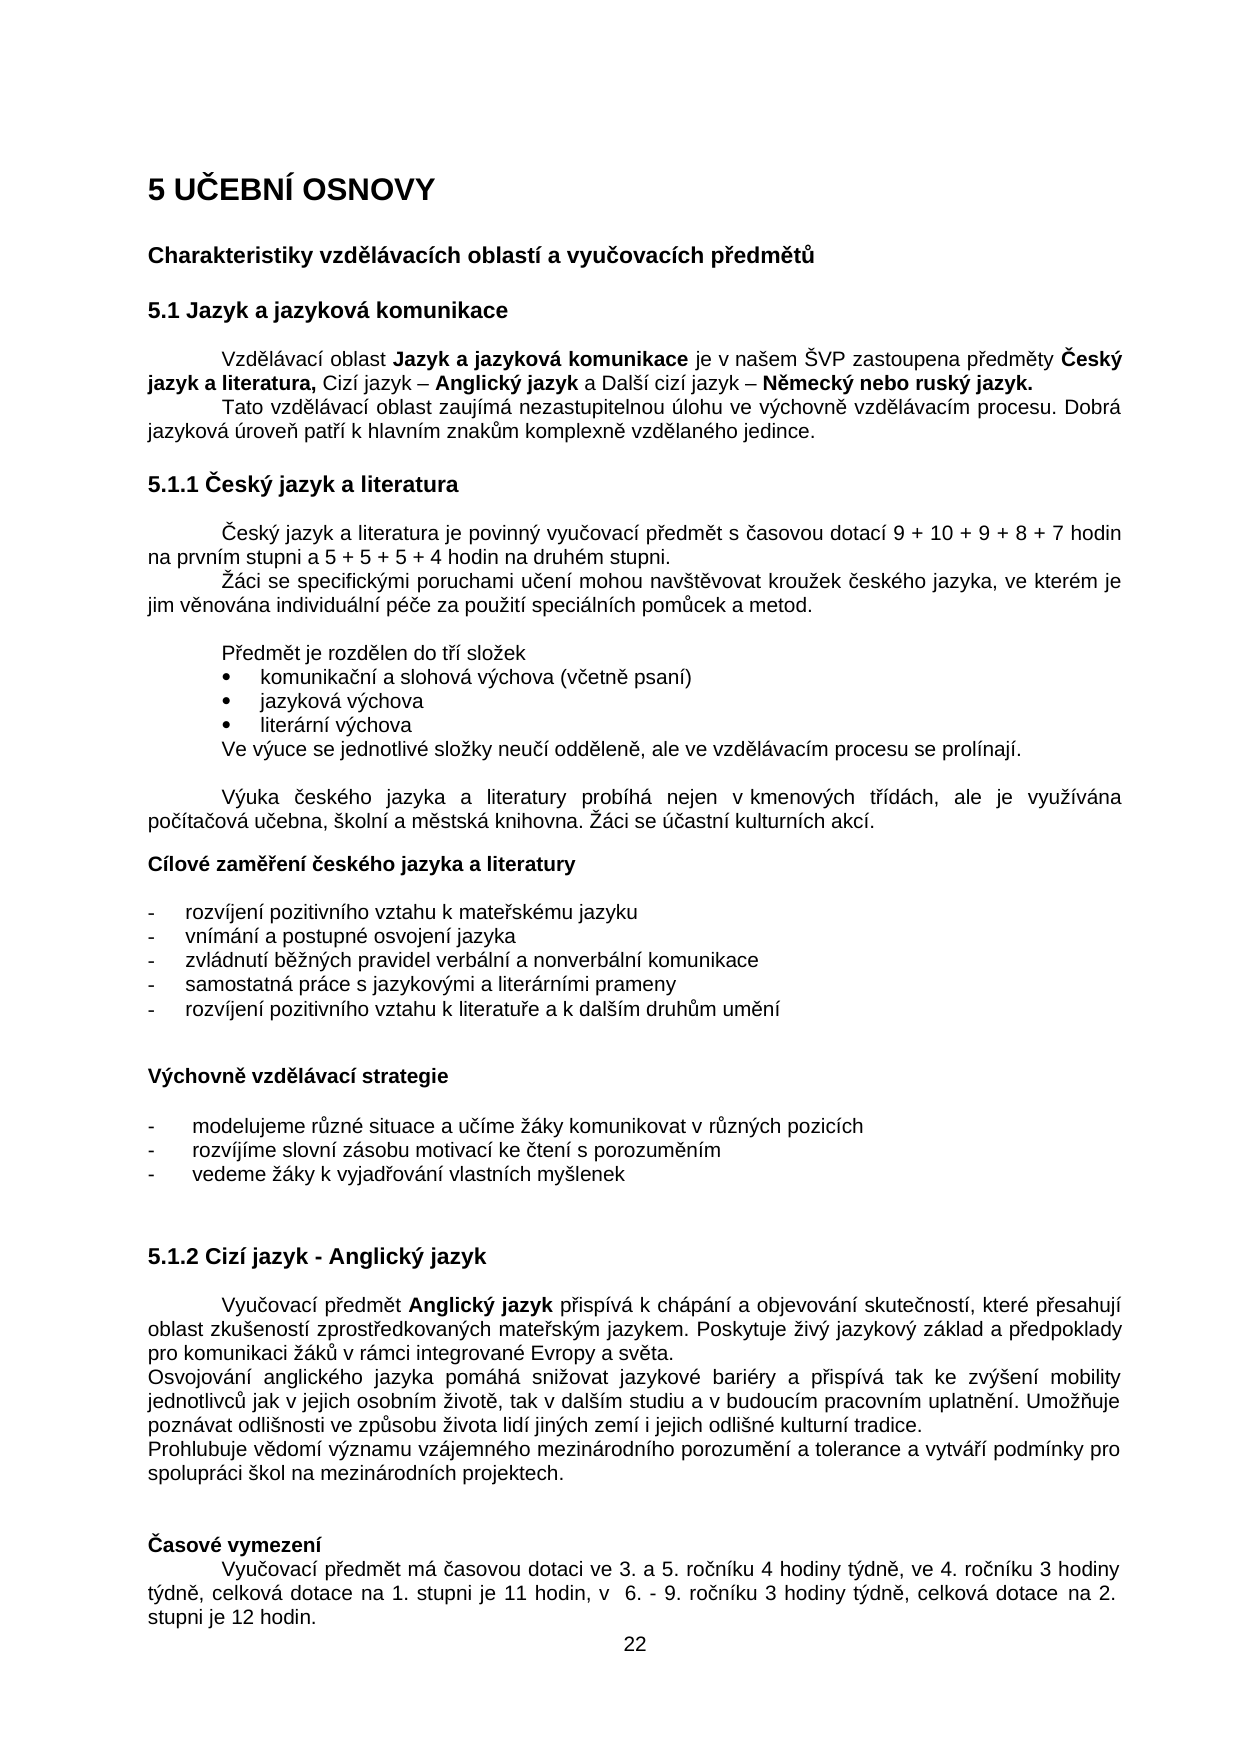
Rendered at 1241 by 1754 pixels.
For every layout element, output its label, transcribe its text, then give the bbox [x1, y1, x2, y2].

text Prohlubuje vědomí významu vzájemného mezinárodního porozumění a tolerance a vytváří podmínky pro spolupráci škol na mezinárodních projektech. [148, 1437, 1122, 1485]
text Charakteristiky vzdělávacích oblastí a vyučovacích předmětů [148, 242, 1122, 269]
list modelujeme různé situace a učíme žáky komunikovat v různých pozicích [148, 1114, 1122, 1138]
list rozvíjení pozitivního vztahu k literatuře a k dalším druhům umění [148, 996, 1122, 1021]
list jazyková výchova [223, 689, 1122, 713]
text Vzdělávací oblast Jazyk a jazyková komunikace je v našem ŠVP zastoupena předměty Český jazyk a literatura, Cizí jazyk – Anglický jazyk a Další cizí jazyk – Německý nebo ruský jazyk. [148, 347, 1122, 394]
text Cílové zaměření českého jazyka a literatury [148, 852, 1122, 876]
text Časové vymezení [148, 1533, 1122, 1557]
text Tato vzdělávací oblast zaujímá nezastupitelnou úlohu ve výchovně vzdělávacím procesu. Dobrá jazyková úroveň patří k hlavním znakům komplexně vzdělaného jedince. [148, 394, 1122, 442]
list rozvíjení pozitivního vztahu k mateřskému jazyku [148, 900, 1122, 924]
text Výuka českého jazyka a literatury probíhá nejen v kmenových třídách, ale je využívána počítačová učebna, školní a městská knihovna. Žáci se účastní kulturních akcí. [148, 785, 1122, 833]
subtitle 5.1.2 Cizí jazyk - Anglický jazyk [148, 1243, 1122, 1269]
list rozvíjíme slovní zásobu motivací ke čtení s porozuměním [148, 1138, 1122, 1162]
list samostatná práce s jazykovými a literárními prameny [148, 972, 1122, 996]
subtitle 5.1 Jazyk a jazyková komunikace [148, 297, 1122, 323]
list komunikační a slohová výchova (včetně psaní) [223, 665, 1122, 689]
text Žáci se specifickými poruchami učení mohou navštěvovat kroužek českého jazyka, ve kterém je jim věnována individuální péče za použití speciálních pomůcek a metod. [148, 569, 1122, 617]
list zvládnutí běžných pravidel verbální a nonverbální komunikace [148, 948, 1122, 972]
subtitle 5.1.1 Český jazyk a literatura [148, 471, 1122, 497]
text Vyučovací předmět má časovou dotaci ve 5. ročníku 4 hodiny týdně, ve 4. ročníku 3 hodiny týdně, celková dotace na 1. stupni je 11 hodin, v 6. - 9. ročníku 3 hodiny týdně, celková dotace na 2. stupni je 12 hodin. [148, 1557, 1122, 1628]
text Ve výuce se jednotlivé složky neučí odděleně, ale ve vzdělávacím procesu se prolínají. [221, 737, 1122, 761]
list vnímání a postupné osvojení jazyka [148, 924, 1122, 948]
text Český jazyk a literatura je povinný vyučovací předmět s časovou dotací 9 + 10 + 9 + 8 + 7 hodin na prvním stupni a 5 + 5 + 5 + 4 hodin na druhém stupni. [148, 521, 1122, 569]
subtitle 5 UČEBNÍ OSNOVY [148, 171, 1122, 207]
text Vyučovací předmět Anglický jazyk přispívá k chápání a objevování skutečností, které přesahují oblast zkušeností zprostředkovaných mateřským jazykem. Poskytuje živý jazykový základ a předpoklady pro komunikaci žáků v rámci integrované Evropy a světa. [148, 1293, 1122, 1365]
list vedeme žáky k vyjadřování vlastních myšlenek [148, 1162, 1122, 1186]
text Osvojování anglického jazyka pomáhá snižovat jazykové bariéry a přispívá tak ke zvýšení mobility jednotlivců jak v jejich osobním životě, tak v dalším studiu a v budoucím pracovním uplatnění. Umožňuje poznávat odlišnosti ve způsobu života lidí jiných zemí i jejich odlišné kulturní tradice. [148, 1365, 1122, 1437]
text Předmět je rozdělen do tří složek [148, 641, 1122, 665]
text Výchovně vzdělávací strategie [148, 1064, 1122, 1088]
list literární výchova [223, 713, 1122, 737]
